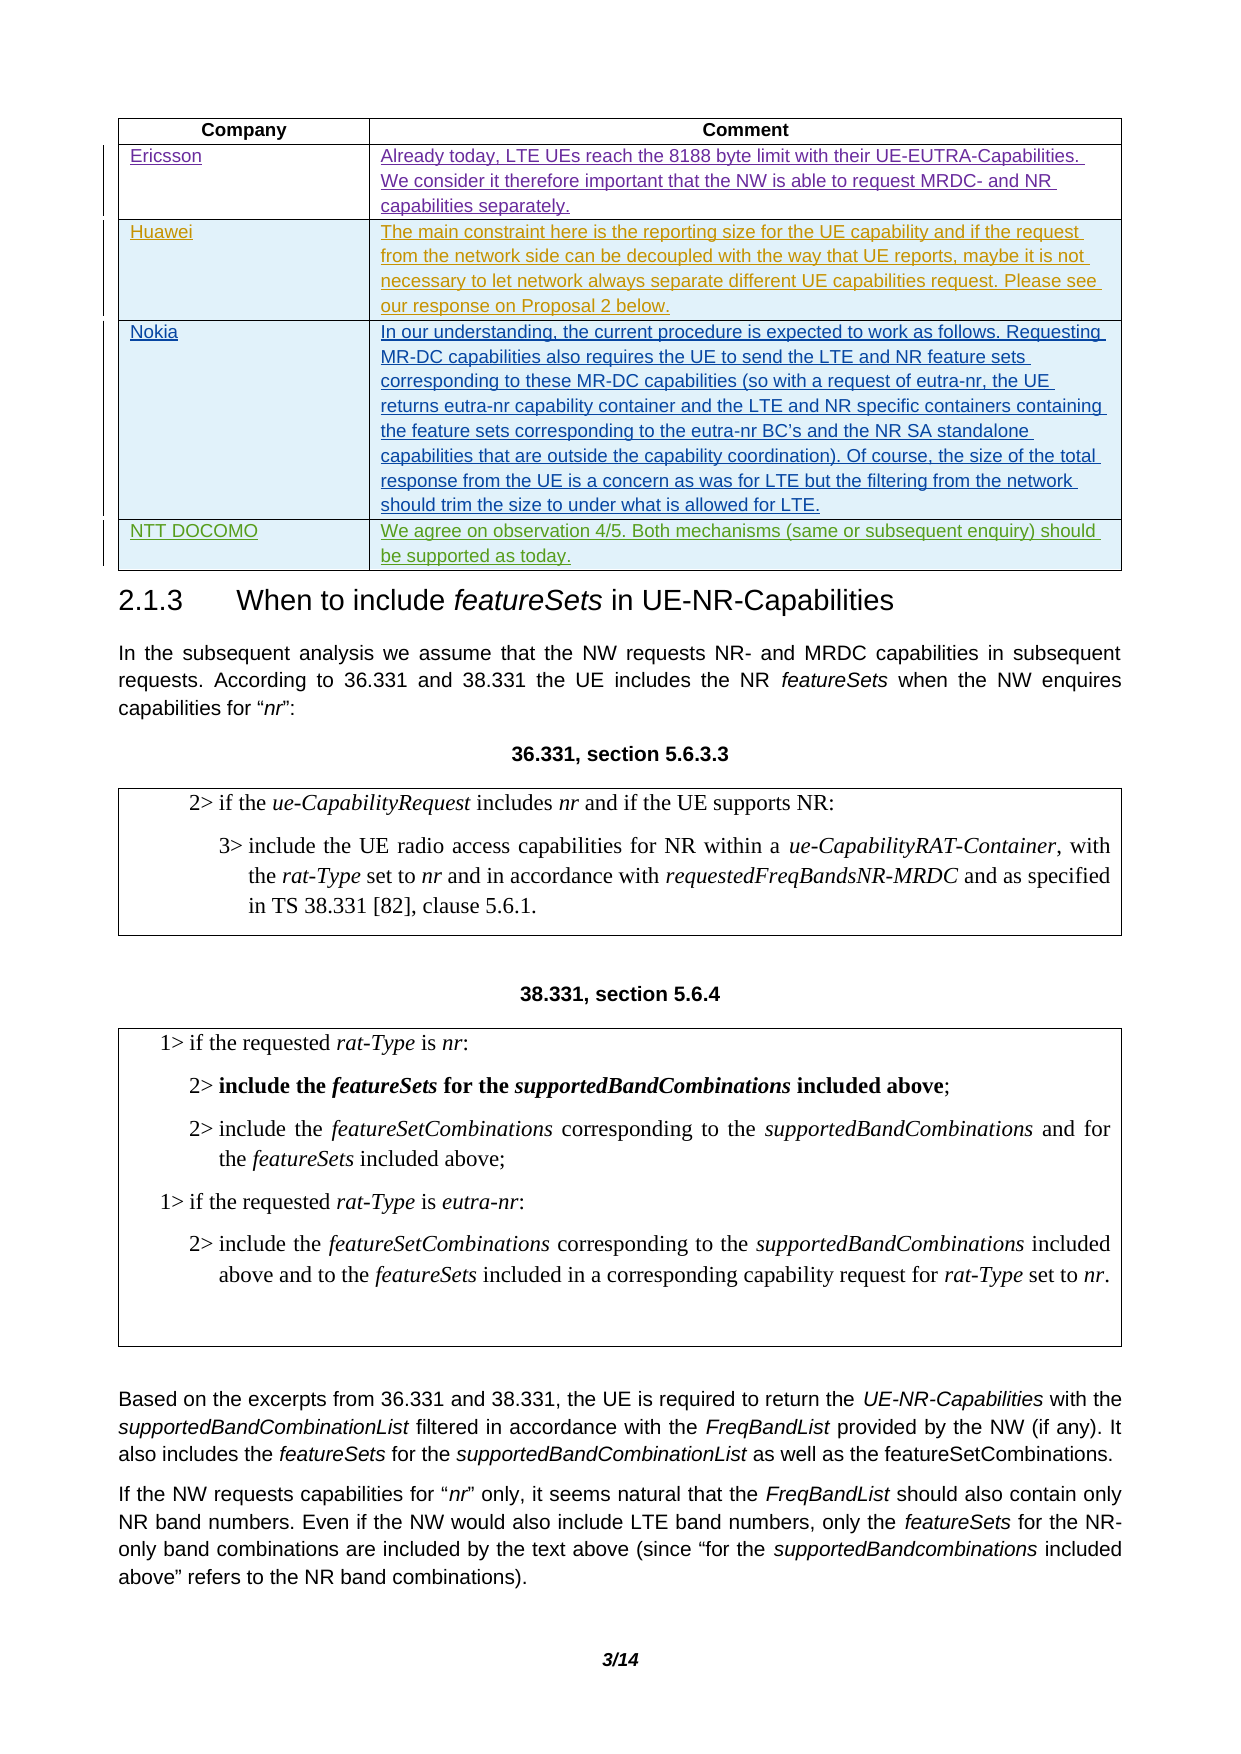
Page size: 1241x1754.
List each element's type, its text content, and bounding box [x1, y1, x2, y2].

text 36.331, section 5.6.3.3 [118, 742, 1122, 766]
table_header 1> if the requested rat-Type is nr: 2> include the featureSets for the supportedBandCombinations included above; 2> include the featureSetCombinations corresponding to the supportedBandCombinations and for the featureSets included above; 1> if the requested rat-Type is eutra-nr: 2> include the featureSetCombinations corresponding to the supportedBandCombinations included above and to the featureSets included in a corresponding capability request for rat-Type set to nr. [119, 1029, 1121, 1346]
text 38.331, section 5.6.4 [118, 982, 1122, 1006]
table_cell [370, 145, 1121, 219]
subtitle 2.1.3 When to include featureSets in UE-NR-Capabilities [118, 583, 1122, 617]
table_header Comment [370, 119, 1121, 144]
text In the subsequent analysis we assume that the NW requests NR- and MRDC capabilities in subsequent requests. According to 36.331 and 38.331 the UE includes the NR featureSets when the NW enquires capabilities for “nr”: [118, 640, 1122, 719]
text Based on the excerpts from 36.331 and 38.331, the UE is required to return the UE-NR-Capabilities with the supportedBandCombinationList filtered in accordance with the FreqBandList provided by the NW (if any). It also includes the featureSets for the supportedBandCombinationList as well as the featureSetCombinations. [118, 1387, 1122, 1466]
table_cell [119, 145, 369, 219]
table_header Company [119, 119, 369, 144]
text If the NW requests capabilities for “nr” only, it seems natural that the FreqBandList should also contain only NR band numbers. Even if the NW would also include LTE band numbers, only the featureSets for the NR-only band combinations are included by the text above (since “for the supportedBandcombinations included above” refers to the NR band combinations). [118, 1482, 1122, 1588]
table_header 2> if the ue-CapabilityRequest includes nr and if the UE supports NR: 3> include the UE radio access capabilities for NR within a ue-CapabilityRAT-Container, with the rat-Type set to nr and in accordance with requestedFreqBandsNR-MRDC and as specified in TS 38.331 [82], clause 5.6.1. [119, 789, 1121, 935]
